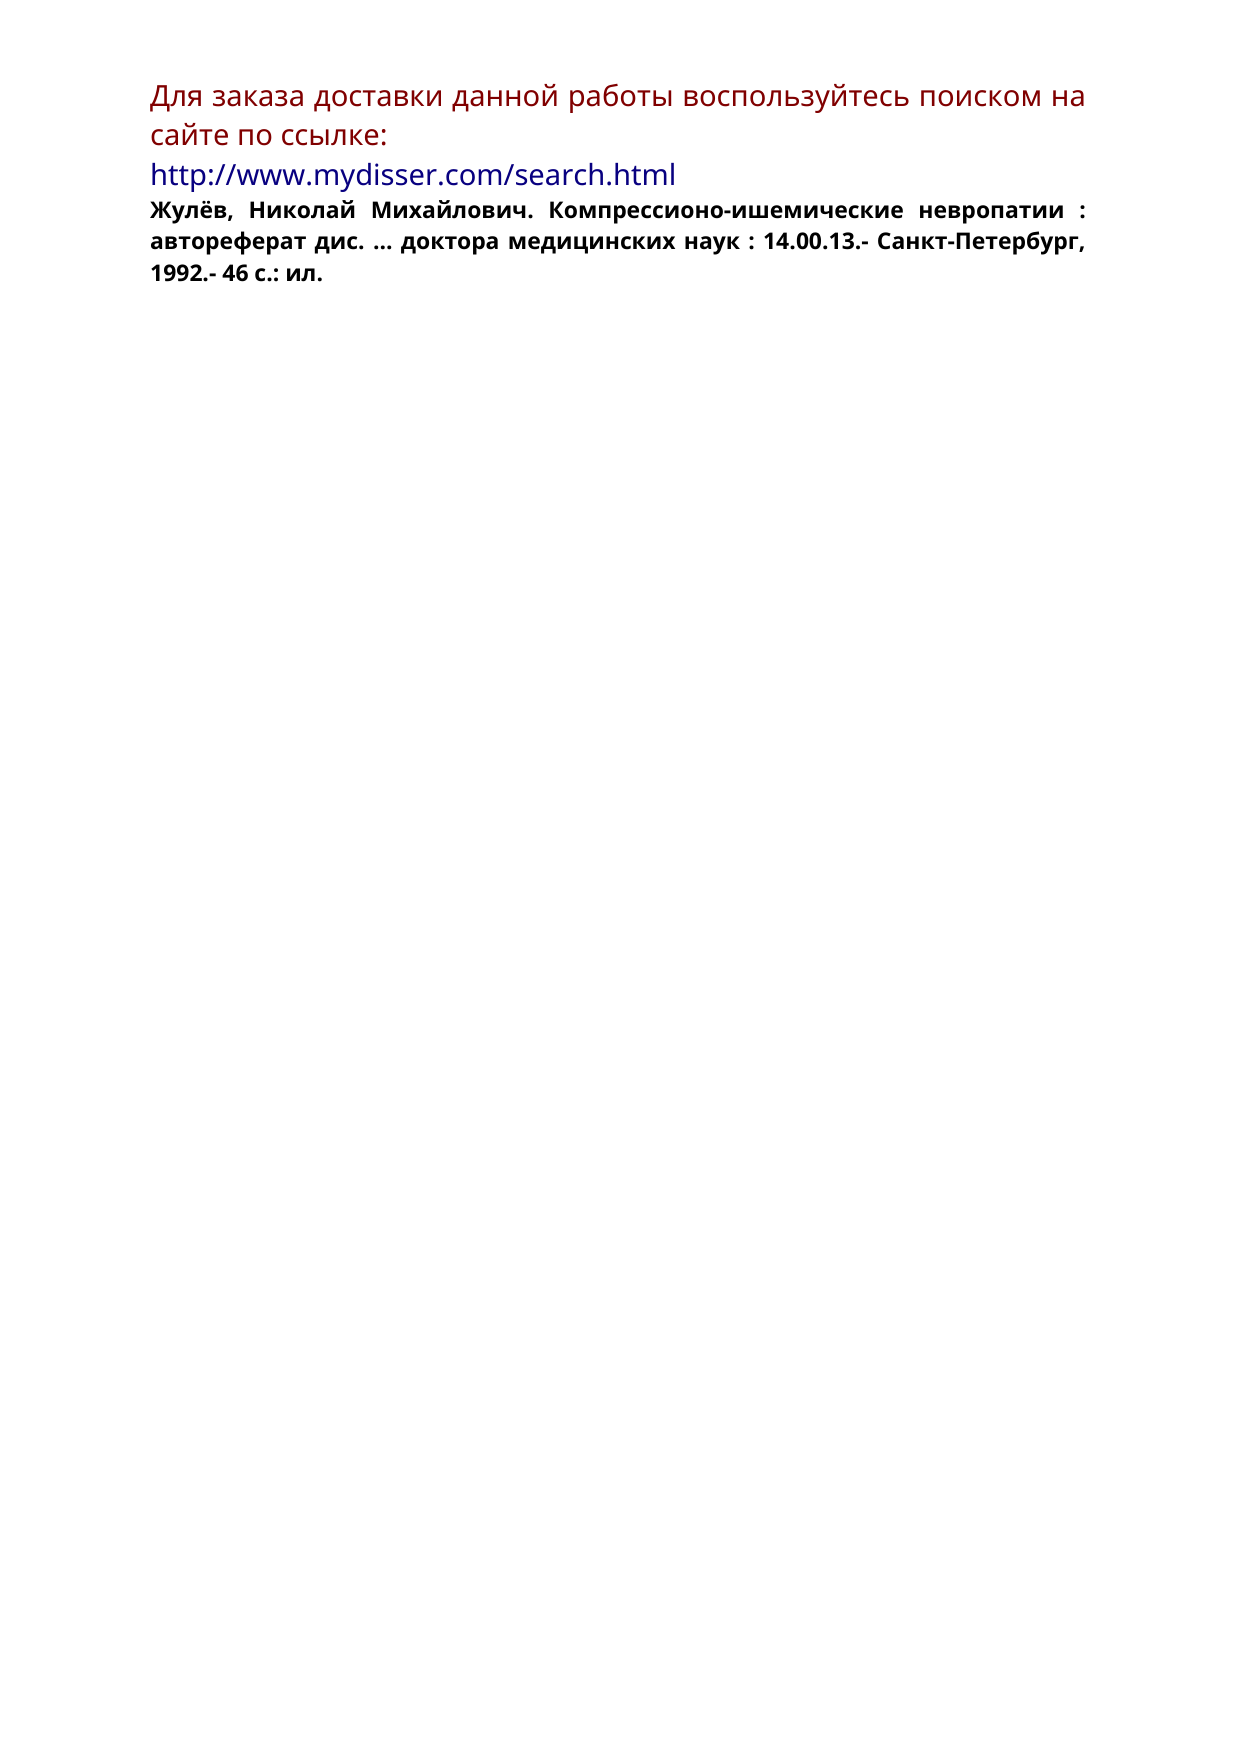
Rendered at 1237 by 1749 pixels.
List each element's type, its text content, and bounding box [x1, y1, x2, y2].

text Жулёв, Николай Михайлович. Компрессионо-ишемические невропатии : автореферат дис. ... доктора медицинских наук : 14.00.13.- Санкт-Петербург, 1992.- 46 с.: ил. [150, 194, 1086, 288]
